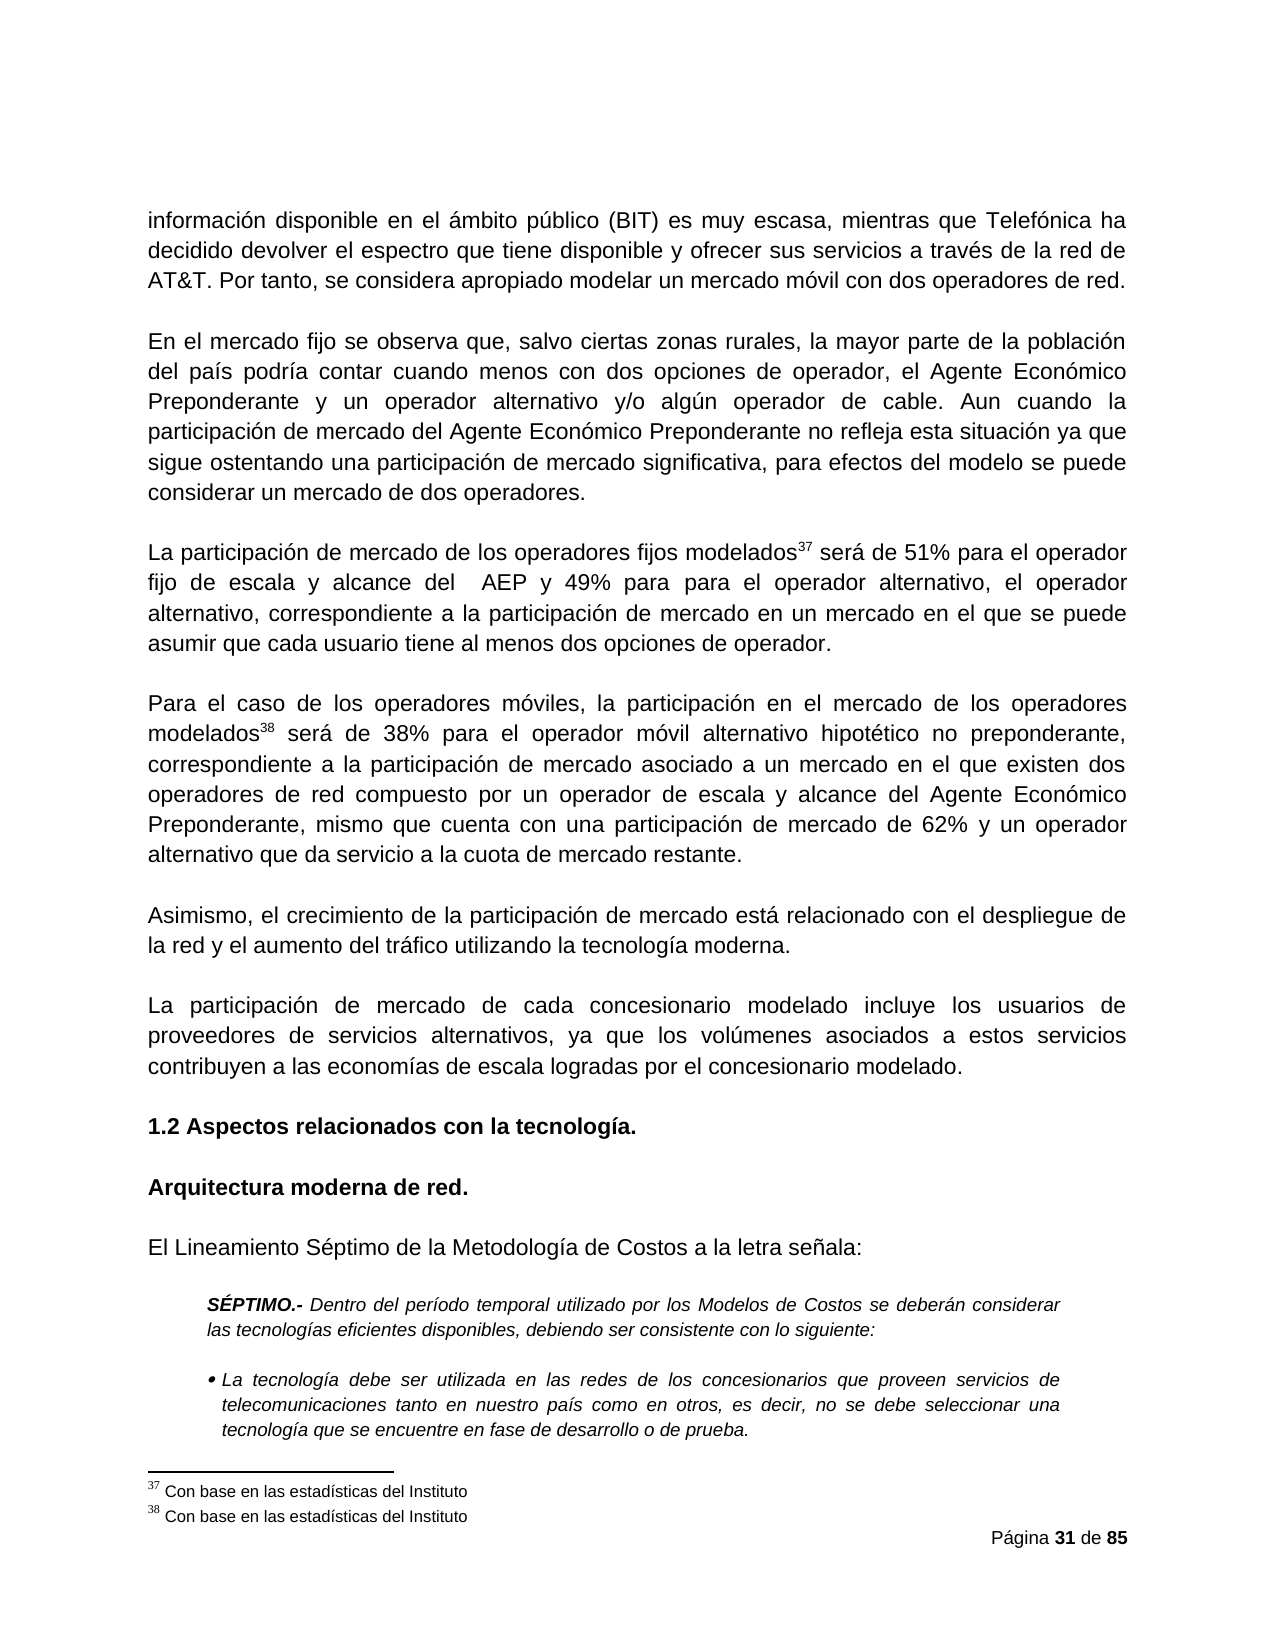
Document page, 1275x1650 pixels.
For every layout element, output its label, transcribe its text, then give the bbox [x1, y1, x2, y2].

text Arquitectura moderna de red. [148, 1173, 1127, 1200]
text SÉPTIMO.- Dentro del período temporal utilizado por los Modelos de Costos se deberán considerar las tecnologías eficientes disponibles, debiendo ser consistente con lo siguiente: [207, 1294, 1063, 1341]
text La participación de mercado de cada concesionario modelado incluye los usuarios de proveedores de servicios alternativos, ya que los volúmenes asociados a estos servicios contribuyen a las economías de escala logradas por el concesionario modelado. [148, 992, 1127, 1079]
text El Lineamiento Séptimo de la Metodología de Costos a la letra señala: [148, 1234, 1127, 1260]
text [148, 207, 1127, 293]
text La participación de mercado de los operadores fijos modelados será de 51% para el operador fijo de escala y alcance del AEP y 49% para para el operador alternativo, el operador alternativo, correspondiente a la participación de mercado en un mercado en el que se puede asumir que cada usuario tiene al menos dos opciones de operador. [148, 539, 1127, 656]
list La tecnología debe ser utilizada en las redes de los concesionarios que proveen servicios de telecomunicaciones tanto en nuestro país como en otros, es decir, no se debe seleccionar una tecnología que se encuentre en fase de desarrollo o de prueba. [207, 1369, 1063, 1440]
text Para el caso de los operadores móviles, la participación en el mercado de los operadores modelados será de 38% para el operador móvil alternativo hipotético no preponderante, correspondiente a la participación de mercado asociado a un mercado en el que existen dos operadores de red compuesto por un operador de escala y alcance del Agente Económico Preponderante, mismo que cuenta con una participación de mercado de 62% y un operador alternativo que da servicio a la cuota de mercado restante. [148, 690, 1127, 867]
text En el mercado fijo se observa que, salvo ciertas zonas rurales, la mayor parte de la población del país podría contar cuando menos con dos opciones de operador, el Agente Económico Preponderante y un operador alternativo y/o algún operador de cable. Aun cuando la participación de mercado del Agente Económico Preponderante no refleja esta situación ya que sigue ostentando una participación de mercado significativa, para efectos del modelo se puede considerar un mercado de dos operadores. [148, 328, 1127, 505]
text Asimismo, el crecimiento de la participación de mercado está relacionado con el despliegue de la red y el aumento del tráfico utilizando la tecnología moderna. [148, 902, 1127, 958]
text 1.2 Aspectos relacionados con la tecnología. [148, 1113, 1127, 1139]
